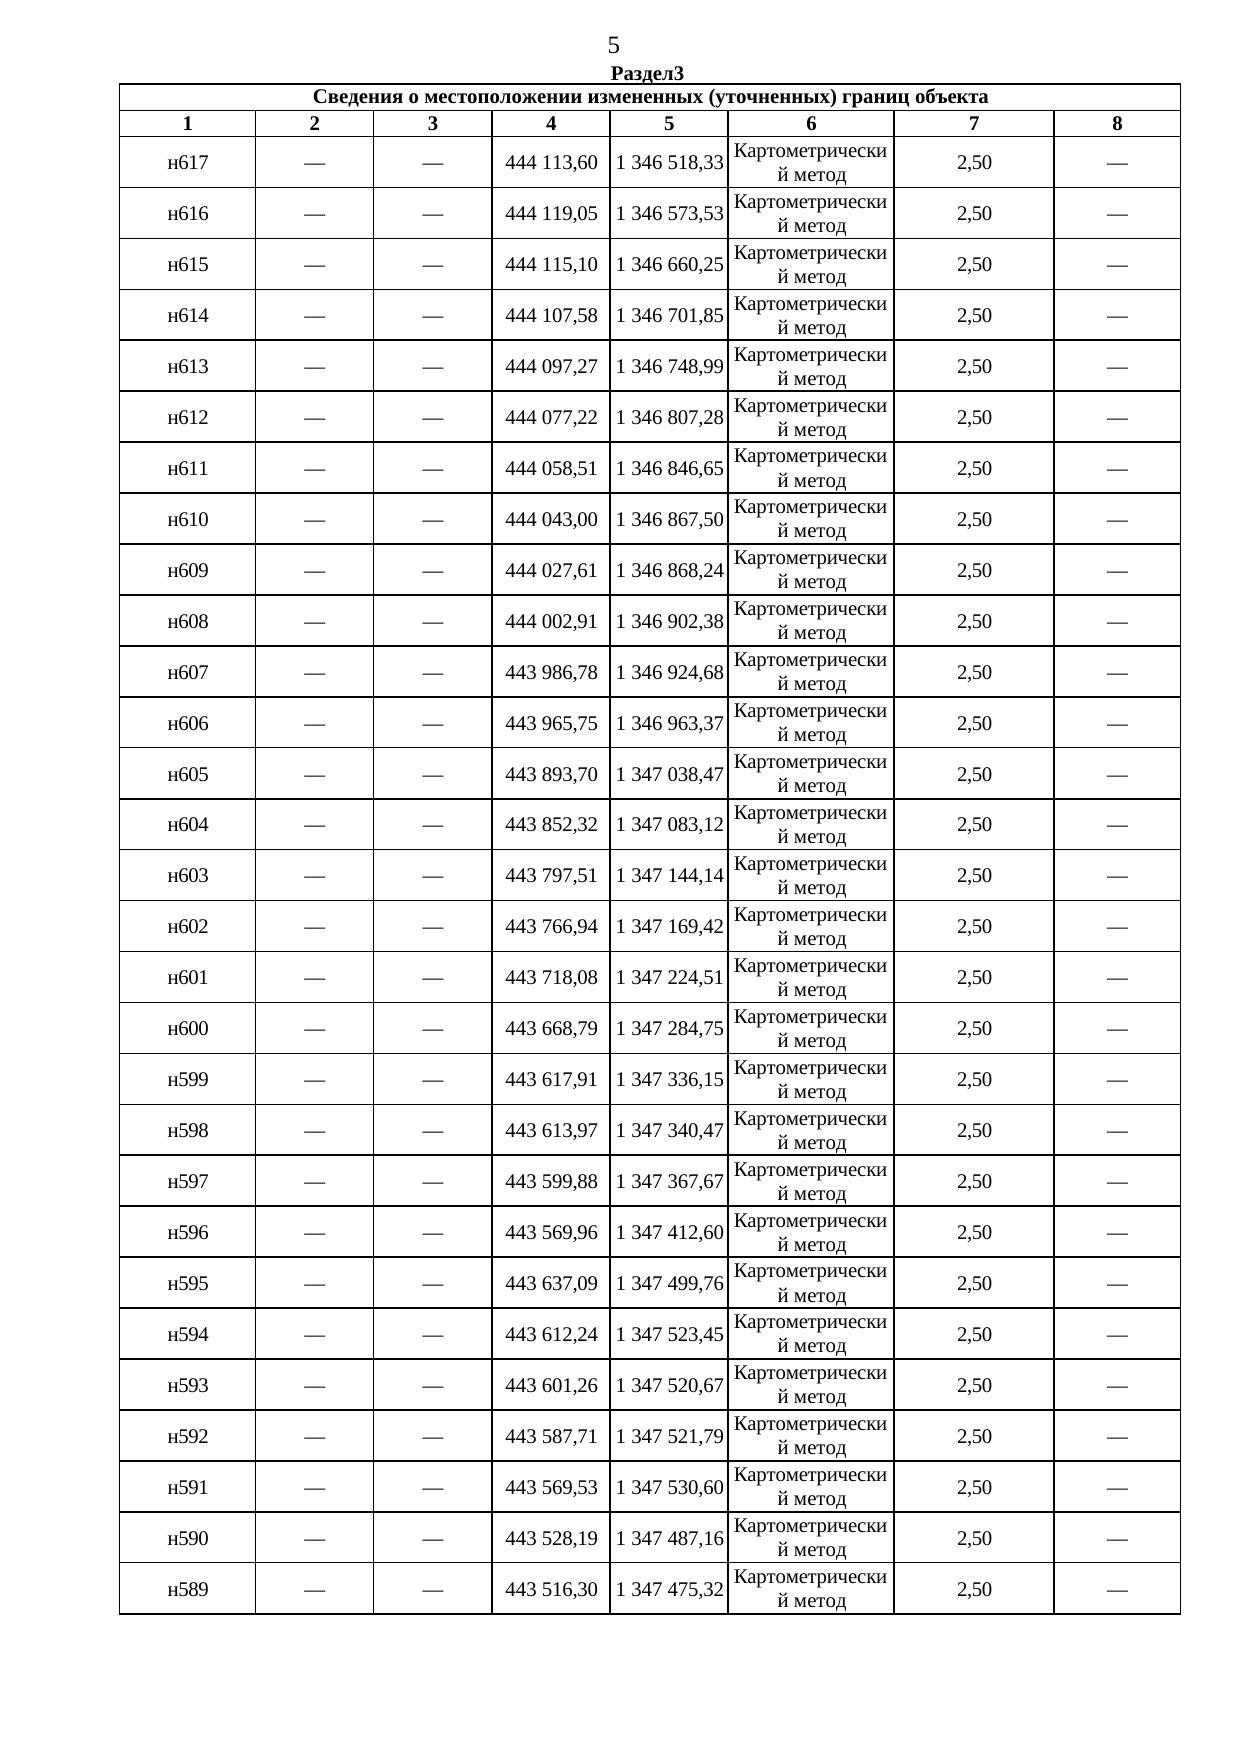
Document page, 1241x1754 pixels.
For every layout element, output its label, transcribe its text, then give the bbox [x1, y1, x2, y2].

table_cell — [374, 341, 491, 390]
table_cell 2,50 [895, 1156, 1053, 1205]
table_cell — [256, 901, 373, 951]
table_cell — [1055, 1054, 1180, 1103]
table_cell 2,50 [895, 1513, 1053, 1562]
table_cell — [374, 1054, 491, 1103]
table_cell — [374, 545, 491, 594]
table_cell 1 347 284,75 [611, 1003, 727, 1052]
table_cell — [1055, 1411, 1180, 1460]
table_cell н593 [120, 1360, 255, 1409]
table_cell 444 077,22 [493, 392, 609, 441]
table_cell — [1055, 1513, 1180, 1562]
table_cell — [1055, 1309, 1180, 1358]
table_cell Картометрически й метод [729, 1309, 893, 1358]
table_cell Картометрически й метод [729, 901, 893, 951]
table_cell — [256, 1207, 373, 1256]
table_cell н610 [120, 494, 255, 543]
table_cell 2,50 [895, 596, 1053, 645]
table_cell 443 718,08 [493, 952, 609, 1002]
table_cell 2,50 [895, 290, 1053, 339]
table_cell н594 [120, 1309, 255, 1358]
table_cell — [1055, 443, 1180, 492]
table_cell — [374, 1003, 491, 1052]
table_cell Картометрически й метод [729, 1360, 893, 1409]
table_cell Картометрически й метод [729, 443, 893, 492]
table_cell н606 [120, 698, 255, 747]
table_cell — [256, 647, 373, 696]
table_cell 1 346 868,24 [611, 545, 727, 594]
table_cell 2,50 [895, 800, 1053, 849]
table_cell 1 346 846,65 [611, 443, 727, 492]
table_cell н608 [120, 596, 255, 645]
table_cell 443 528,19 [493, 1513, 609, 1562]
table_cell 2,50 [895, 1207, 1053, 1256]
table_cell 1 347 169,42 [611, 901, 727, 951]
table_cell 2,50 [895, 494, 1053, 543]
table_cell н605 [120, 748, 255, 798]
table_cell — [1055, 647, 1180, 696]
table_cell 443 569,53 [493, 1462, 609, 1511]
table_cell Картометрически й метод [729, 545, 893, 594]
table_cell Картометрически й метод [729, 1513, 893, 1562]
table_cell — [374, 188, 491, 237]
table_cell Картометрически й метод [729, 800, 893, 849]
table_cell — [256, 443, 373, 492]
table_cell 443 893,70 [493, 748, 609, 798]
table_cell 2,50 [895, 341, 1053, 390]
table_cell н597 [120, 1156, 255, 1205]
table_cell 1 347 475,32 [611, 1563, 727, 1613]
table_cell 443 668,79 [493, 1003, 609, 1052]
table_cell н600 [120, 1003, 255, 1052]
table_cell — [374, 1462, 491, 1511]
table_cell 443 766,94 [493, 901, 609, 951]
table_cell Картометрически й метод [729, 952, 893, 1002]
table_cell 1 347 499,76 [611, 1258, 727, 1307]
table_cell — [374, 1309, 491, 1358]
table_cell Картометрически й метод [729, 850, 893, 900]
table_cell 2,50 [895, 1258, 1053, 1307]
table_cell 1 346 660,25 [611, 239, 727, 288]
table_cell 8 [1055, 111, 1180, 136]
table_cell 443 516,30 [493, 1563, 609, 1613]
table_cell 443 965,75 [493, 698, 609, 747]
table_cell — [374, 596, 491, 645]
table_cell 1 347 144,14 [611, 850, 727, 900]
table_cell н615 [120, 239, 255, 288]
table_cell 1 347 530,60 [611, 1462, 727, 1511]
table_cell — [256, 290, 373, 339]
table_cell 2,50 [895, 545, 1053, 594]
table_cell Картометрически й метод [729, 494, 893, 543]
table_cell — [374, 901, 491, 951]
table_cell — [256, 596, 373, 645]
table_cell 444 027,61 [493, 545, 609, 594]
table_cell — [374, 1513, 491, 1562]
table_cell 1 347 520,67 [611, 1360, 727, 1409]
table_cell — [374, 850, 491, 900]
table_cell 443 569,96 [493, 1207, 609, 1256]
table_cell 1 347 336,15 [611, 1054, 727, 1103]
table_cell Картометрически й метод [729, 188, 893, 237]
table_cell Картометрически й метод [729, 290, 893, 339]
table_cell 443 637,09 [493, 1258, 609, 1307]
table_cell н613 [120, 341, 255, 390]
table_cell н591 [120, 1462, 255, 1511]
table_cell — [374, 392, 491, 441]
table_cell 1 346 748,99 [611, 341, 727, 390]
table_cell 4 [493, 111, 609, 136]
table_cell н609 [120, 545, 255, 594]
table_cell 444 119,05 [493, 188, 609, 237]
table_cell — [374, 290, 491, 339]
table_cell — [374, 1105, 491, 1154]
table_cell 1 346 518,33 [611, 137, 727, 187]
table_cell — [374, 1258, 491, 1307]
table_cell 444 043,00 [493, 494, 609, 543]
table_cell — [1055, 1207, 1180, 1256]
table_cell — [1055, 1156, 1180, 1205]
table_cell — [374, 494, 491, 543]
table_cell н602 [120, 901, 255, 951]
table_cell 1 346 902,38 [611, 596, 727, 645]
table_cell н599 [120, 1054, 255, 1103]
table_cell Картометрически й метод [729, 1105, 893, 1154]
table_cell 1 [120, 111, 255, 136]
table_cell — [256, 1054, 373, 1103]
table_cell 2,50 [895, 1054, 1053, 1103]
table_cell — [374, 800, 491, 849]
table_cell — [374, 1360, 491, 1409]
table_cell 2,50 [895, 748, 1053, 798]
table_cell 6 [729, 111, 893, 136]
table_cell 443 601,26 [493, 1360, 609, 1409]
table_cell 2,50 [895, 952, 1053, 1002]
table_cell — [1055, 698, 1180, 747]
table_cell — [1055, 494, 1180, 543]
table_cell — [256, 1258, 373, 1307]
table_cell Картометрически й метод [729, 1258, 893, 1307]
table_cell — [256, 239, 373, 288]
table_cell 2,50 [895, 239, 1053, 288]
table_cell — [374, 647, 491, 696]
table_cell — [374, 137, 491, 187]
table_cell 2,50 [895, 1411, 1053, 1460]
table_cell 443 599,88 [493, 1156, 609, 1205]
table_cell 1 347 487,16 [611, 1513, 727, 1562]
table_cell 444 097,27 [493, 341, 609, 390]
table_cell — [256, 1309, 373, 1358]
table_cell 444 115,10 [493, 239, 609, 288]
table_cell 1 347 412,60 [611, 1207, 727, 1256]
table_cell — [256, 850, 373, 900]
table_cell 2,50 [895, 647, 1053, 696]
table_cell — [256, 1462, 373, 1511]
table_cell — [256, 1003, 373, 1052]
table_cell — [256, 1411, 373, 1460]
table_cell н592 [120, 1411, 255, 1460]
table_cell Картометрически й метод [729, 1411, 893, 1460]
table_cell н589 [120, 1563, 255, 1613]
table_cell — [374, 952, 491, 1002]
table_cell 2,50 [895, 698, 1053, 747]
table_cell — [256, 800, 373, 849]
table_cell 444 058,51 [493, 443, 609, 492]
table_cell — [1055, 239, 1180, 288]
table_cell — [1055, 952, 1180, 1002]
table_cell 2,50 [895, 850, 1053, 900]
table_cell — [256, 137, 373, 187]
table_cell 444 107,58 [493, 290, 609, 339]
table_cell 1 347 521,79 [611, 1411, 727, 1460]
table_cell — [256, 188, 373, 237]
table_cell — [1055, 341, 1180, 390]
table_cell 443 587,71 [493, 1411, 609, 1460]
table_header Сведения о местоположении измененных (уточненных) границ объекта [120, 85, 1180, 109]
table_cell — [256, 545, 373, 594]
table_cell — [1055, 137, 1180, 187]
table_cell 1 346 867,50 [611, 494, 727, 543]
table_cell 2,50 [895, 392, 1053, 441]
table_cell Картометрически й метод [729, 1003, 893, 1052]
table_cell — [374, 698, 491, 747]
table_cell н590 [120, 1513, 255, 1562]
table_cell 444 113,60 [493, 137, 609, 187]
table_cell — [374, 239, 491, 288]
table_cell 2,50 [895, 1003, 1053, 1052]
table_cell 2,50 [895, 1360, 1053, 1409]
table_cell Картометрически й метод [729, 647, 893, 696]
table_cell 443 617,91 [493, 1054, 609, 1103]
table_cell 1 347 083,12 [611, 800, 727, 849]
table_cell Картометрически й метод [729, 1462, 893, 1511]
table_cell 443 612,24 [493, 1309, 609, 1358]
table_cell — [256, 1563, 373, 1613]
table_cell 443 613,97 [493, 1105, 609, 1154]
table_cell 1 347 340,47 [611, 1105, 727, 1154]
table_cell — [1055, 596, 1180, 645]
table_cell 443 797,51 [493, 850, 609, 900]
table_cell 1 346 807,28 [611, 392, 727, 441]
table_cell н611 [120, 443, 255, 492]
table_cell н598 [120, 1105, 255, 1154]
table_cell 2,50 [895, 137, 1053, 187]
table_cell Картометрически й метод [729, 1054, 893, 1103]
table_cell н616 [120, 188, 255, 237]
table_cell 2,50 [895, 1462, 1053, 1511]
table_cell — [1055, 290, 1180, 339]
table_cell 1 347 367,67 [611, 1156, 727, 1205]
table_cell — [256, 952, 373, 1002]
table_cell 1 347 038,47 [611, 748, 727, 798]
table_cell 1 346 963,37 [611, 698, 727, 747]
table_cell н612 [120, 392, 255, 441]
table_cell Картометрически й метод [729, 1207, 893, 1256]
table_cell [729, 137, 893, 187]
table_cell 1 346 573,53 [611, 188, 727, 237]
table_cell 7 [895, 111, 1053, 136]
table_cell — [256, 1513, 373, 1562]
table_cell — [1055, 748, 1180, 798]
table_cell — [374, 443, 491, 492]
table_cell 443 986,78 [493, 647, 609, 696]
table_cell 2,50 [895, 901, 1053, 951]
table_cell — [256, 392, 373, 441]
table_cell 2,50 [895, 1563, 1053, 1613]
table_cell 1 346 924,68 [611, 647, 727, 696]
table_cell — [256, 1156, 373, 1205]
table_cell 2,50 [895, 1105, 1053, 1154]
table_cell — [256, 341, 373, 390]
table_cell н596 [120, 1207, 255, 1256]
table_cell Картометрически й метод [729, 341, 893, 390]
table_cell н604 [120, 800, 255, 849]
table_cell — [1055, 1360, 1180, 1409]
table_cell — [256, 494, 373, 543]
table_cell 2,50 [895, 1309, 1053, 1358]
table_cell — [1055, 901, 1180, 951]
table_cell — [256, 1105, 373, 1154]
table_cell 1 346 701,85 [611, 290, 727, 339]
table_cell 2 [256, 111, 373, 136]
table_cell Картометрически й метод [729, 392, 893, 441]
table_cell — [1055, 1462, 1180, 1511]
table_cell н614 [120, 290, 255, 339]
table_cell 1 347 224,51 [611, 952, 727, 1002]
table_cell 1 347 523,45 [611, 1309, 727, 1358]
table_cell Картометрически й метод [729, 239, 893, 288]
table_cell Картометрически й метод [729, 698, 893, 747]
table_cell — [1055, 1105, 1180, 1154]
table_cell н607 [120, 647, 255, 696]
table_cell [729, 1563, 893, 1613]
table_cell Картометрически й метод [729, 748, 893, 798]
table_cell 443 852,32 [493, 800, 609, 849]
table_cell Картометрически й метод [729, 596, 893, 645]
table_cell 5 [611, 111, 727, 136]
table_cell 3 [374, 111, 491, 136]
table_cell — [374, 1411, 491, 1460]
table_cell 2,50 [895, 443, 1053, 492]
table_cell — [1055, 1003, 1180, 1052]
table_cell — [1055, 545, 1180, 594]
table_cell — [1055, 800, 1180, 849]
table_cell — [1055, 188, 1180, 237]
table_cell 2,50 [895, 188, 1053, 237]
table_cell — [374, 748, 491, 798]
table_cell — [1055, 850, 1180, 900]
table_cell — [1055, 1563, 1180, 1613]
table_cell — [256, 748, 373, 798]
table_cell н595 [120, 1258, 255, 1307]
table_cell — [1055, 1258, 1180, 1307]
table_cell н601 [120, 952, 255, 1002]
table_cell — [374, 1156, 491, 1205]
table_cell — [374, 1207, 491, 1256]
table_cell н603 [120, 850, 255, 900]
table_cell — [374, 1563, 491, 1613]
table_cell — [1055, 392, 1180, 441]
table_cell — [256, 1360, 373, 1409]
table_cell Картометрически й метод [729, 1156, 893, 1205]
table_cell 444 002,91 [493, 596, 609, 645]
table_cell н617 [120, 137, 255, 187]
table_cell — [256, 698, 373, 747]
